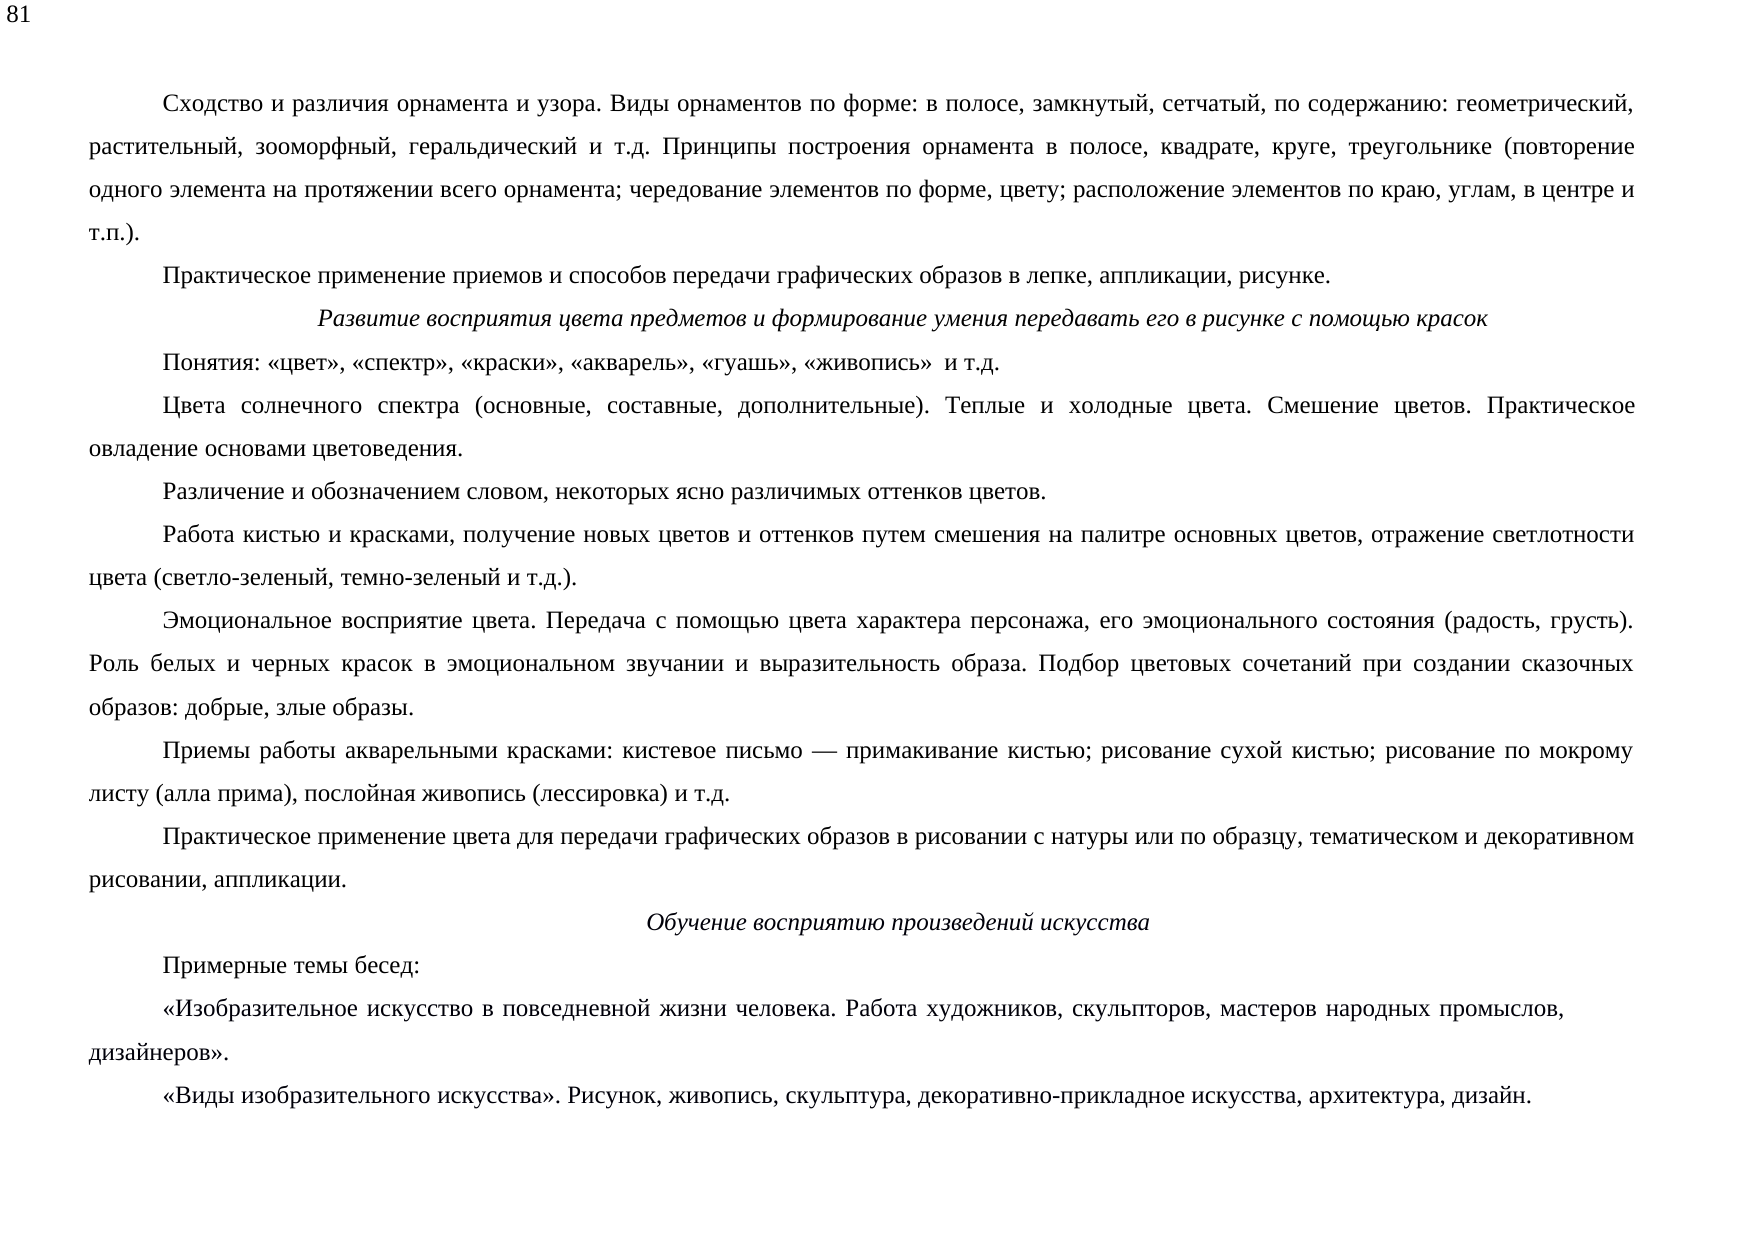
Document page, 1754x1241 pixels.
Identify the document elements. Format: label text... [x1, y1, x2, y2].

text Понятия: «цвет», «спектр», «краски», «акварель», «гуашь», «живопись» и т.д. [162, 347, 1714, 375]
text Приемы работы акварельными красками: кистевое письмо ― примакивание кистью; рисование сухой кистью; рисование по мокрому листу (алла прима), послойная живопись (лессировка) и т.д. [89, 735, 1635, 807]
text Развитие восприятия цвета предметов и формирование умения передавать его в рисунке с помощью красок [317, 303, 1714, 332]
text «Изобразительное искусство в повседневной жизни человека. Работа художников, скульпторов, мастеров народных промыслов, дизайнеров». [89, 993, 1636, 1065]
text Примерные темы бесед: [162, 951, 1714, 979]
text Работа кистью и красками, получение новых цветов и оттенков путем смешения на палитре основных цветов, отражение светлотности цвета (светло-зеленый, темно-зеленый и т.д.). [89, 519, 1636, 591]
text Практическое применение приемов и способов передачи графических образов в лепке, аппликации, рисунке. [162, 260, 1714, 289]
text Сходство и различия орнамента и узора. Виды орнаментов по форме: в полосе, замкнутый, сетчатый, по содержанию: геометрический, растительный, зооморфный, геральдический и т.д. Принципы построения орнамента в полосе, квадрате, круге, треугольнике (повторение одного элемента на протяжении всего орнамента; чередование элементов по форме, цвету; расположение элементов по краю, углам, в центре и т.п.). [89, 88, 1636, 246]
text «Виды изобразительного искусства». Рисунок, живопись, скульптура, декоративно-прикладное искусства, архитектура, дизайн. [162, 1080, 1714, 1108]
text Обучение восприятию произведений искусства [99, 907, 1699, 936]
text Практическое применение цвета для передачи графических образов в рисовании с натуры или по образцу, тематическом и декоративном рисовании, аппликации. [89, 821, 1635, 893]
text Цвета солнечного спектра (основные, составные, дополнительные). Теплые и холодные цвета. Смешение цветов. Практическое овладение основами цветоведения. [89, 390, 1636, 462]
text Различение и обозначением словом, некоторых ясно различимых оттенков цветов. [162, 476, 1714, 505]
text Эмоциональное восприятие цвета. Передача с помощью цвета характера персонажа, его эмоционального состояния (радость, грусть). Роль белых и черных красок в эмоциональном звучании и выразительность образа. Подбор цветовых сочетаний при создании сказочных образов: добрые, злые образы. [89, 605, 1636, 720]
